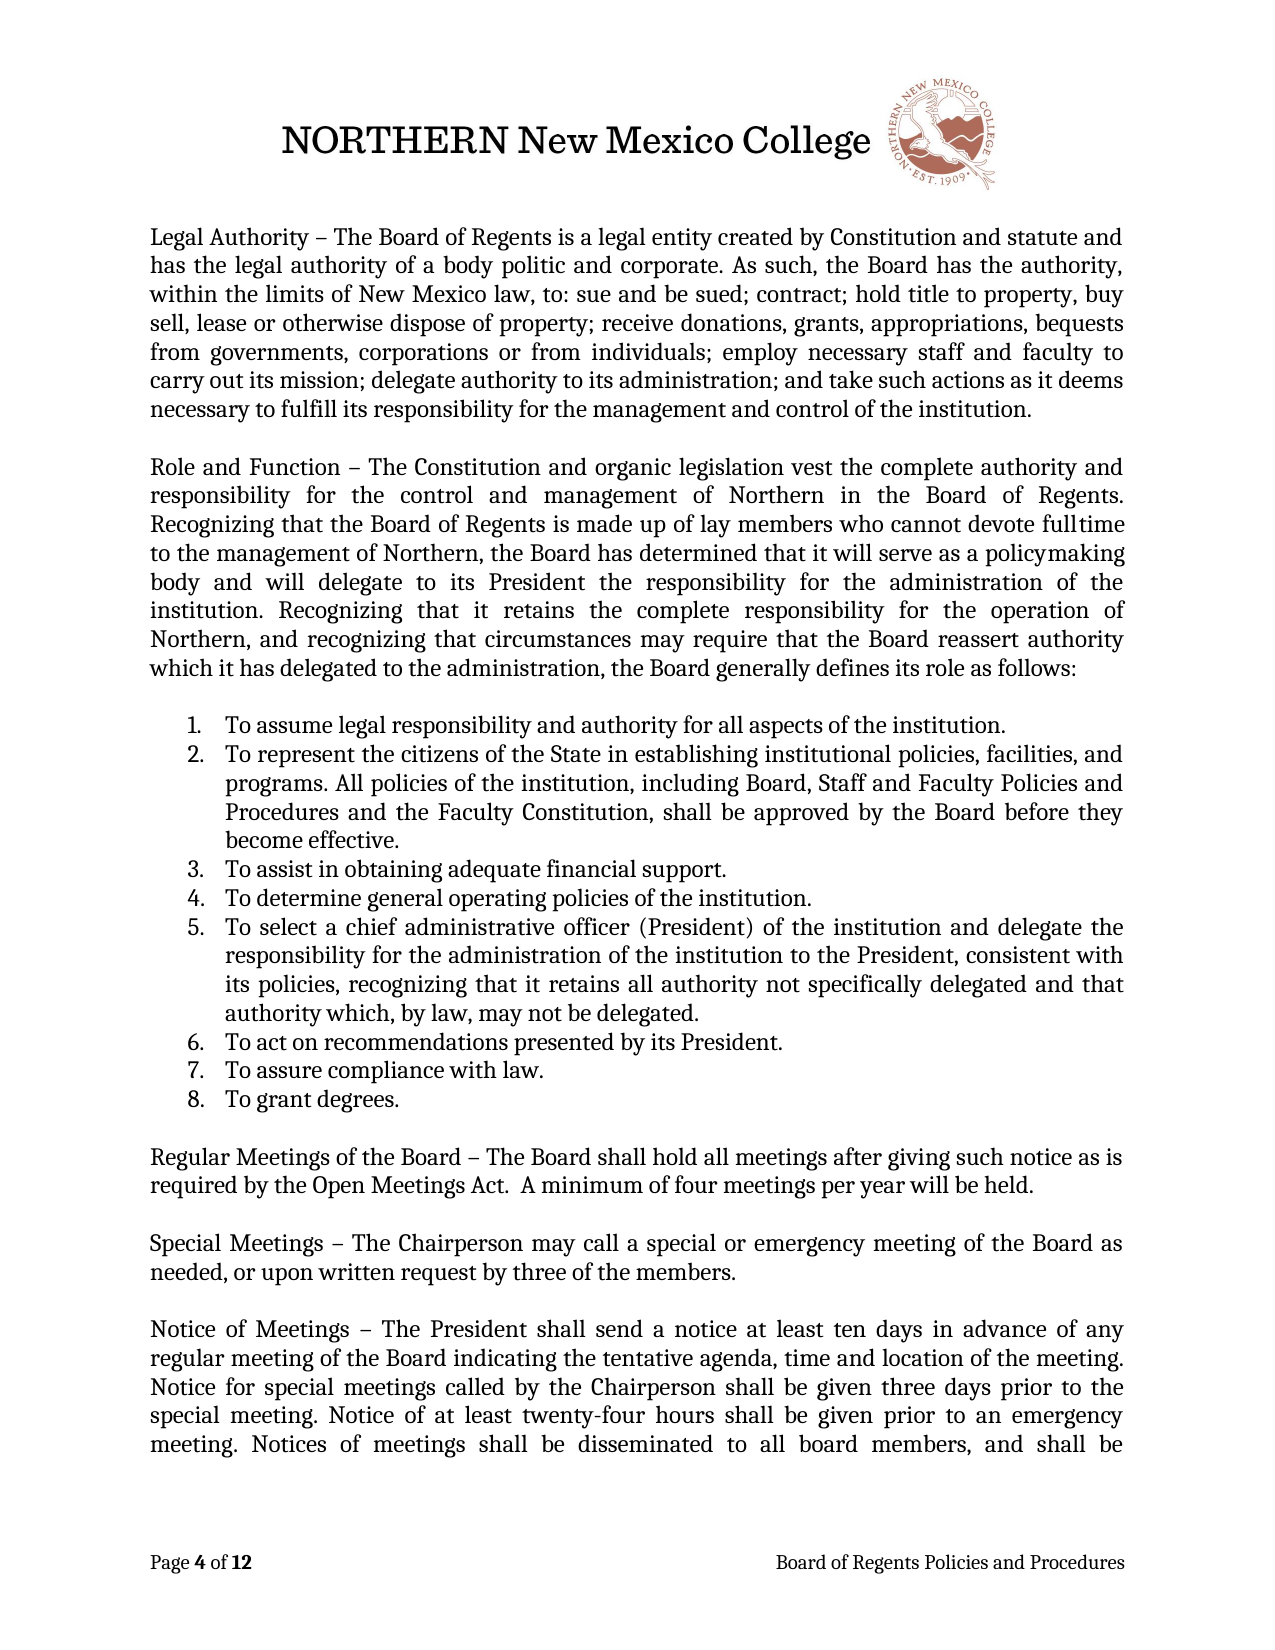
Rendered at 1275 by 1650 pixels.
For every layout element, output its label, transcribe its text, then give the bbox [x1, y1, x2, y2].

list To act on recommendations presented by its President. [187, 1027, 1125, 1056]
list To represent the citizens of the State in establishing institutional policies, facilities, and programs. All policies of the institution, including Board, Staff and Faculty Policies and Procedures and the Faculty Constitution, shall be approved by the Board before they become effective. [187, 740, 1125, 855]
text Special Meetings – The Chairperson may call a special or emergency meeting of the Board as needed, or upon written request by three of the members. [150, 1229, 1125, 1286]
list To assist in obtaining adequate financial support. [187, 855, 1125, 884]
list To determine general operating policies of the institution. [187, 884, 1125, 912]
list To assure compliance with law. [187, 1056, 1125, 1085]
text Legal Authority – The Board of Regents is a legal entity created by Constitution and statute and has the legal authority of a body politic and corporate. As such, the Board has the authority, within the limits of New Mexico law, to: sue and be sued; contract; hold title to property, buy sell, lease or otherwise dispose of property; receive donations, grants, appropriations, bequests from governments, corporations or from individuals; employ necessary staff and faculty to carry out its mission; delegate authority to its administration; and take such actions as it deems necessary to fulfill its responsibility for the management and control of the institution. [150, 222, 1125, 424]
list To select a chief administrative officer (President) of the institution and delegate the responsibility for the administration of the institution to the President, consistent with its policies, recognizing that it retains all authority not specifically delegated and that authority which, by law, may not be delegated. [187, 912, 1125, 1027]
text Regular Meetings of the Board – The Board shall hold all meetings after giving such notice as is required by the Open Meetings Act. A minimum of four meetings per year will be held. [150, 1142, 1125, 1200]
text Role and Function – The Constitution and organic legislation vest the complete authority and responsibility for the control and management of Northern in the Board of Regents. Recognizing that the Board of Regents is made up of lay members who cannot devote fulltime to the management of Northern, the Board has determined that it will serve as a policymaking body and will delegate to its President the responsibility for the administration of the institution. Recognizing that it retains the complete responsibility for the operation of Northern, and recognizing that circumstances may require that the Board reassert authority which it has delegated to the administration, the Board generally defines its role as follows: [150, 452, 1125, 682]
picture [268, 75, 1007, 194]
list To assume legal responsibility and authority for all aspects of the institution. [187, 711, 1125, 740]
list To grant degrees. [187, 1085, 1125, 1114]
